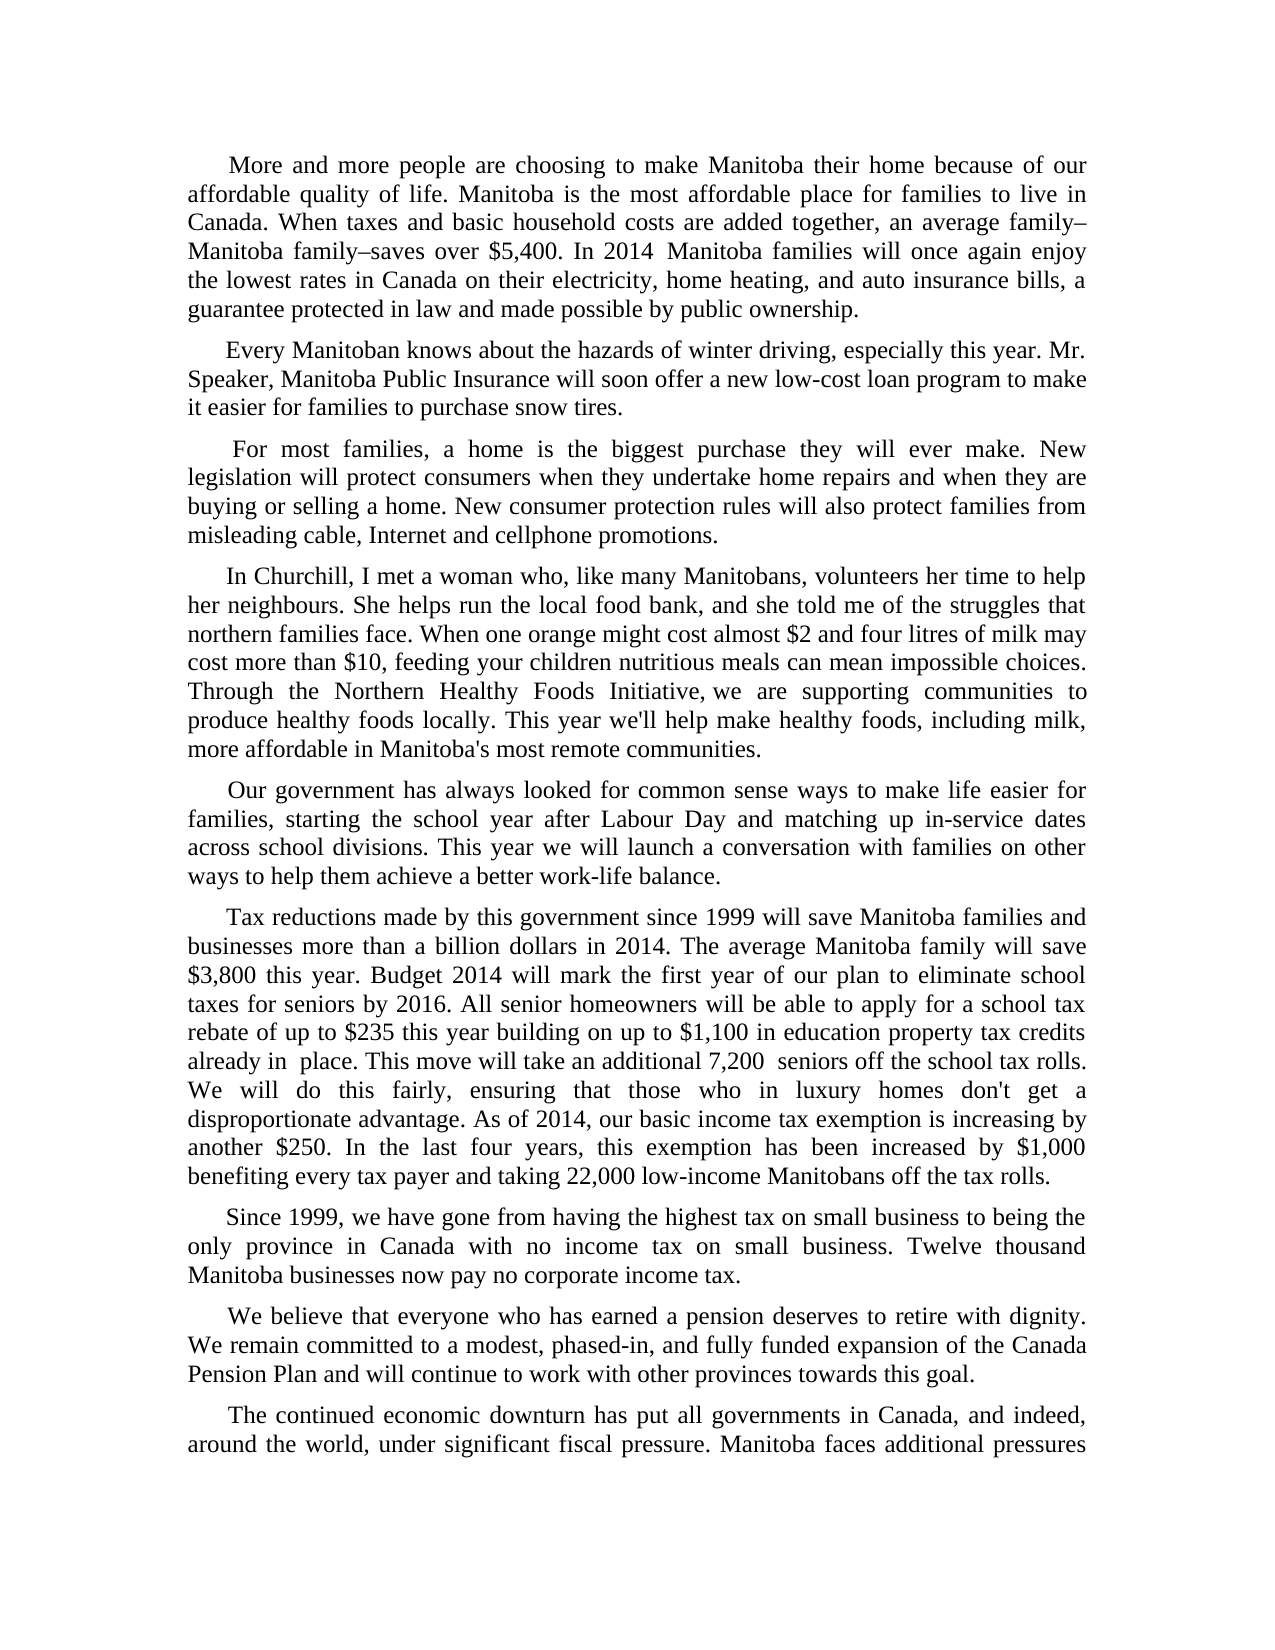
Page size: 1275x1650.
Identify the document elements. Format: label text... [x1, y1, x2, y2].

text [187, 1400, 1087, 1457]
text Our government has always looked for common sense ways to make life easier for families, starting the school year after Labour Day and matching up in-service dates across school divisions. This year we will launch a conversation with families on other ways to help them achieve a better work-life balance. [187, 775, 1087, 890]
text More and more people are choosing to make Manitoba their home because of our affordable quality of life. Manitoba is the most affordable place for families to live in Canada. When taxes and basic household costs are added together, an average family–Manitoba family–saves over $5,400. In 2014 Manitoba families will once again enjoy the lowest rates in Canada on their electricity, home heating, and auto insurance bills, a guarantee protected in law and made possible by public ownership. [187, 150, 1087, 322]
text For most families, a home is the biggest purchase they will ever make. New legislation will protect consumers when they undertake home repairs and when they are buying or selling a home. New consumer protection rules will also protect families from misleading cable, Internet and cellphone promotions. [187, 434, 1087, 549]
text Every Manitoban knows about the hazards of winter driving, especially this year. Mr. Speaker, Manitoba Public Insurance will soon offer a new low-cost loan program to make it easier for families to purchase snow tires. [187, 335, 1087, 421]
text Since 1999, we have gone from having the highest tax on small business to being the only province in Canada with no income tax on small business. Twelve thousand Manitoba businesses now pay no corporate income tax. [187, 1202, 1087, 1289]
text Tax reductions made by this government since 1999 will save Manitoba families and businesses more than a billion dollars in 2014. The average Manitoba family will save $3,800 this year. Budget 2014 will mark the first year of our plan to eliminate school taxes for seniors by 2016. All senior homeowners will be able to apply for a school tax rebate of up to $235 this year building on up to $1,100 in education property tax credits already in place. This move will take an additional 7,200 seniors off the school tax rolls. We will do this fairly, ensuring that those who in luxury homes don't get a disproportionate advantage. As of 2014, our basic income tax exemption is increasing by another $250. In the last four years, this exemption has been increased by $1,000 benefiting every tax payer and taking 22,000 low-income Manitobans off the tax rolls. [187, 902, 1087, 1190]
text In Churchill, I met a woman who, like many Manitobans, volunteers her time to help her neighbours. She helps run the local food bank, and she told me of the struggles that northern families face. When one orange might cost almost $2 and four litres of milk may cost more than $10, feeding your children nutritious meals can mean impossible choices. Through the Northern Healthy Foods Initiative, we are supporting communities to produce healthy foods locally. This year we'll help make healthy foods, including milk, more affordable in Manitoba's most remote communities. [187, 561, 1087, 762]
text We believe that everyone who has earned a pension deserves to retire with dignity. We remain committed to a modest, phased-in, and fully funded expansion of the Canada Pension Plan and will continue to work with other provinces towards this goal. [187, 1301, 1087, 1387]
